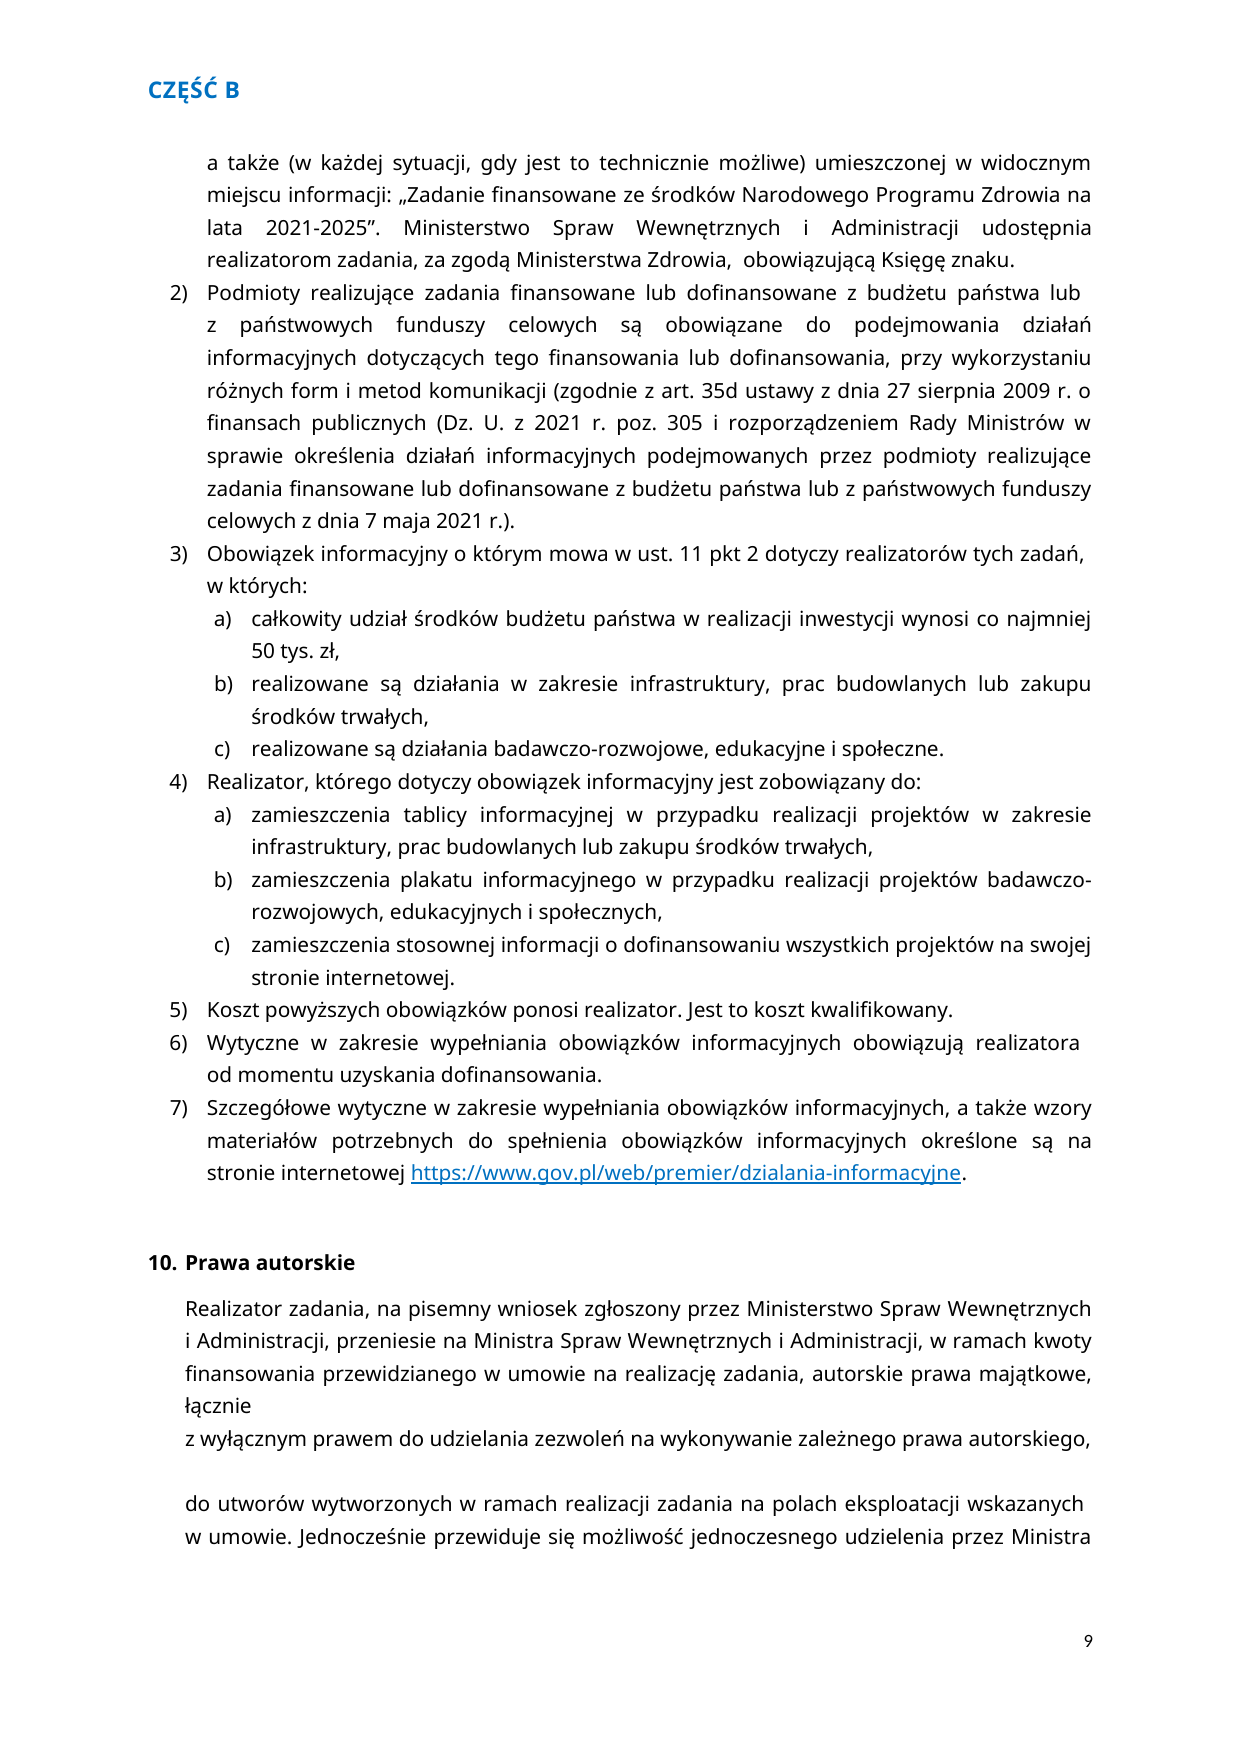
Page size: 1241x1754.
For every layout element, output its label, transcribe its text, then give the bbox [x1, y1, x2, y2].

list Koszt powyższych obowiązków ponosi realizator. Jest to koszt kwalifikowany. [169, 995, 1093, 1024]
list Szczegółowe wytyczne w zakresie wypełniania obowiązków informacyjnych, a także wzory materiałów potrzebnych do spełnienia obowiązków informacyjnych określone są na stronie internetowej https://www.gov.pl/web/premier/dzialania-informacyjne. [169, 1093, 1093, 1187]
list zamieszczenia stosownej informacji o dofinansowaniu wszystkich projektów na swojej stronie internetowej. [213, 930, 1093, 991]
list realizowane są działania w zakresie infrastruktury, prac budowlanych lub zakupu środków trwałych, [214, 669, 1093, 730]
list Wytyczne w zakresie wypełniania obowiązków informacyjnych obowiązują realizatora od momentu uzyskania dofinansowania. [169, 1028, 1093, 1089]
list realizowane są działania badawczo-rozwojowe, edukacyjne i społeczne. [214, 734, 1093, 763]
list całkowity udział środków budżetu państwa w realizacji inwestycji wynosi co najmniej 50 tys. zł, [213, 604, 1093, 665]
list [185, 1294, 1093, 1550]
list Realizator, którego dotyczy obowiązek informacyjny jest zobowiązany do: [169, 767, 1093, 796]
list Prawa autorskie [148, 1248, 1093, 1277]
list Obowiązek informacyjny o którym mowa w ust. 11 pkt 2 dotyczy realizatorów tych zadań, w których: [169, 539, 1093, 600]
list zamieszczenia tablicy informacyjnej w przypadku realizacji projektów w zakresie infrastruktury, prac budowlanych lub zakupu środków trwałych, [213, 800, 1093, 861]
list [169, 148, 1093, 274]
list zamieszczenia plakatu informacyjnego w przypadku realizacji projektów badawczo-rozwojowych, edukacyjnych i społecznych, [213, 865, 1093, 926]
list Podmioty realizujące zadania finansowane lub dofinansowane z budżetu państwa lub z państwowych funduszy celowych są obowiązane do podejmowania działań informacyjnych dotyczących tego finansowania lub dofinansowania, przy wykorzystaniu różnych form i metod komunikacji (zgodnie z art. 35d ustawy z dnia 27 sierpnia 2009 r. o finansach publicznych (Dz. U. z 2021 r. poz. 305 i rozporządzeniem Rady Ministrów w sprawie określenia działań informacyjnych podejmowanych przez podmioty realizujące zadania finansowane lub dofinansowane z budżetu państwa lub z państwowych funduszy celowych z dnia 7 maja 2021 r.). [169, 278, 1093, 535]
